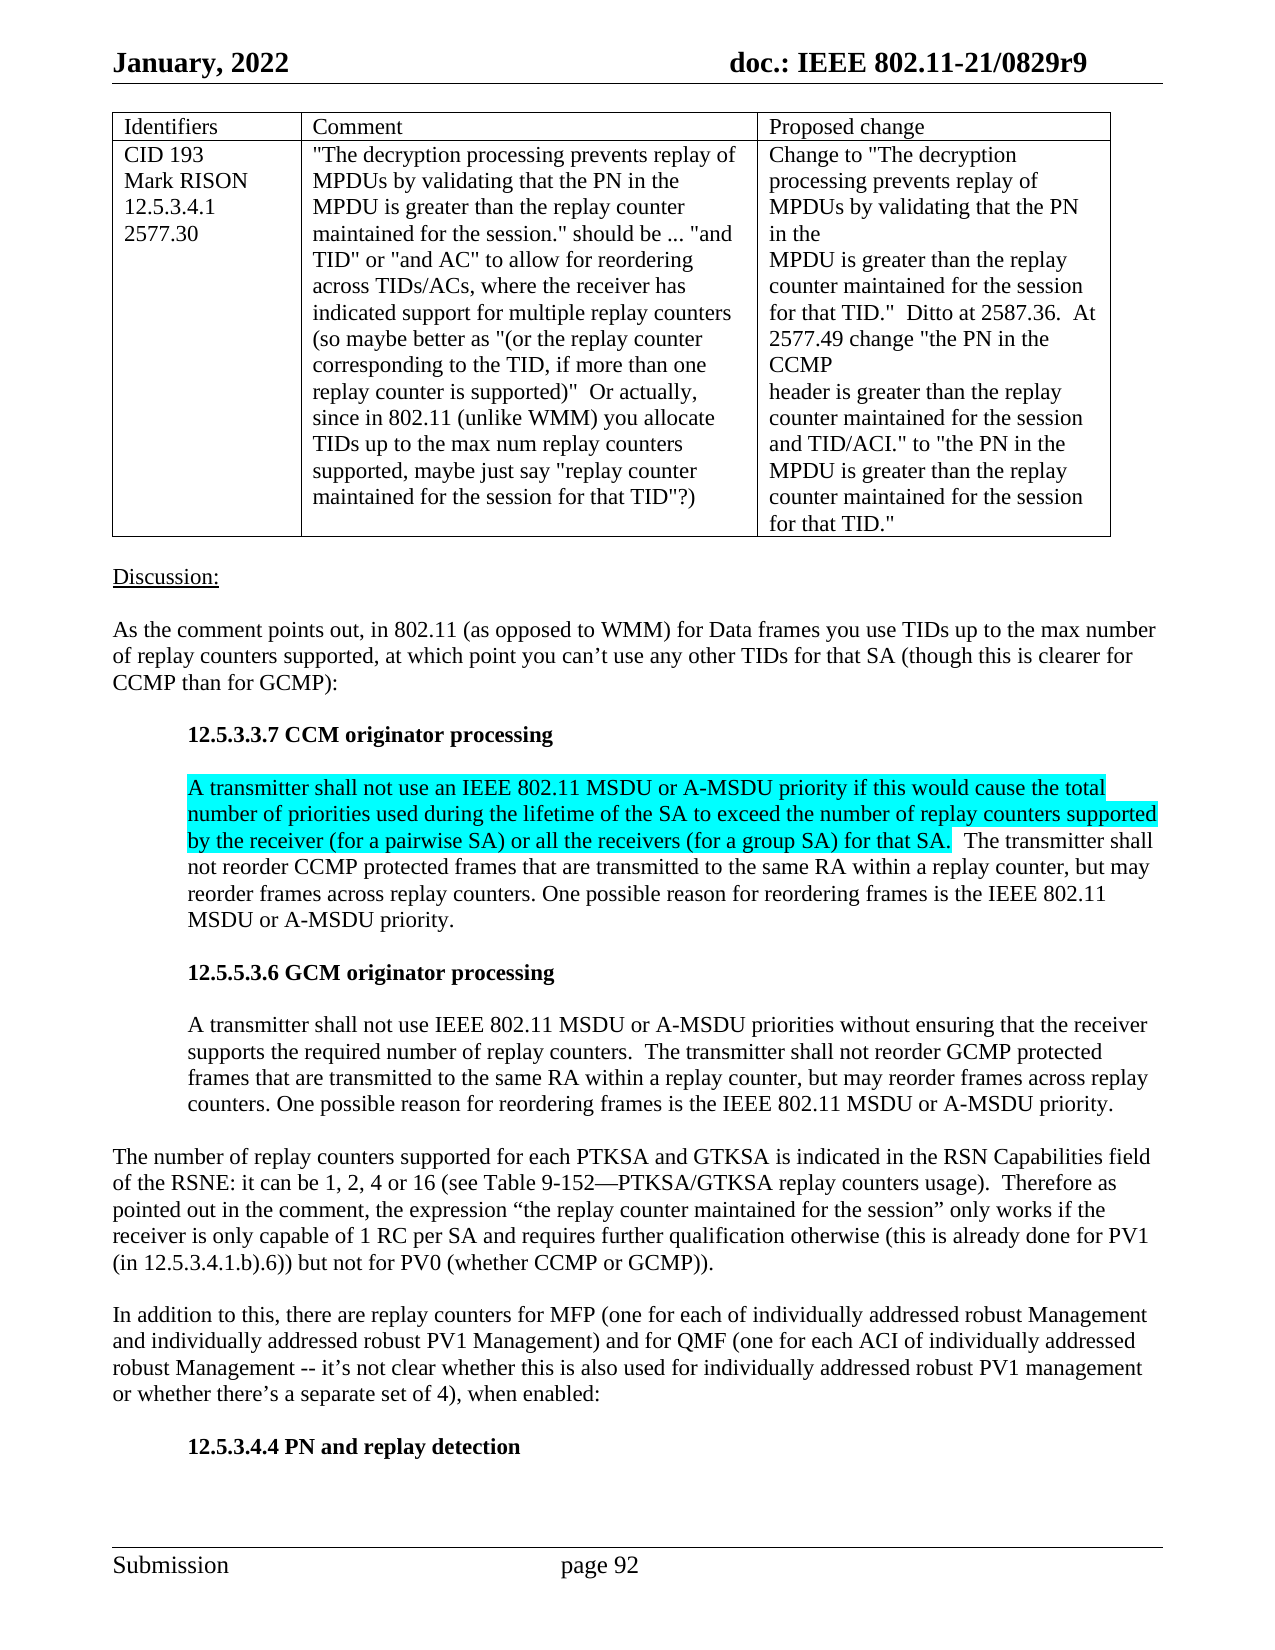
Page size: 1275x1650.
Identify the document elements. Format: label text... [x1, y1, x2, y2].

text A transmitter shall not use IEEE 802.11 MSDU or A-MSDU priorities without ensuring that the receiver supports the required number of replay counters. The transmitter shall not reorder GCMP protected frames that are transmitted to the same RA within a replay counter, but may reorder frames across replay counters. One possible reason for reordering frames is the IEEE 802.11 MSDU or A-MSDU priority. [187, 1011, 1163, 1117]
table_header Comment [302, 113, 757, 139]
text As the comment points out, in 802.11 (as opposed to WMM) for Data frames you use TIDs up to the max number of replay counters supported, at which point you can’t use any other TIDs for that SA (though this is clearer for CCMP than for GCMP): [112, 616, 1163, 695]
text In addition to this, there are replay counters for MFP (one for each of individually addressed robust Management and individually addressed robust PV1 Management) and for QMF (one for each ACI of individually addressed robust Management -- it’s not clear whether this is also used for individually addressed robust PV1 management or whether there’s a separate set of 4), when enabled: [112, 1301, 1163, 1407]
text 12.5.5.3.6 GCM originator processing [187, 959, 1163, 985]
text 12.5.3.3.7 CCM originator processing [187, 721, 1163, 748]
text A transmitter shall not use an IEEE 802.11 MSDU or A-MSDU priority if this would cause the total number of priorities used during the lifetime of the SA to exceed the number of replay counters supported by the receiver (for a pairwise SA) or all the receivers (for a group SA) for that SA. The transmitter shall not reorder CCMP protected frames that are transmitted to the same RA within a replay counter, but may reorder frames across replay counters. One possible reason for reordering frames is the IEEE 802.11 MSDU or A-MSDU priority. [187, 774, 1163, 932]
table_header Proposed change [758, 113, 1110, 139]
table_cell Change to "The decryption processing prevents replay of MPDUs by validating that the PN in the MPDU is greater than the replay counter maintained for the session for that TID." Ditto at 2587.36. At 2577.49 change "the PN in the CCMP header is greater than the replay counter maintained for the session and TID/ACI." to "the PN in the MPDU is greater than the replay counter maintained for the session for that TID." [758, 141, 1110, 536]
text 12.5.3.4.4 PN and replay detection [187, 1433, 1163, 1459]
text The number of replay counters supported for each PTKSA and GTKSA is indicated in the RSN Capabilities field of the RSNE: it can be 1, 2, 4 or 16 (see Table 9-152—PTKSA/GTKSA replay counters usage). Therefore as pointed out in the comment, the expression “the replay counter maintained for the session” only works if the receiver is only capable of 1 RC per SA and requires further qualification otherwise (this is already done for PV1 (in 12.5.3.4.1.b).6)) but not for PV0 (whether CCMP or GCMP)). [112, 1143, 1163, 1275]
table_header Identifiers [113, 113, 301, 139]
text Discussion: [112, 563, 1163, 590]
table_cell CID 193 Mark RISON 12.5.3.4.1 2577.30 [113, 141, 301, 536]
table_cell "The decryption processing prevents replay of MPDUs by validating that the PN in the MPDU is greater than the replay counter maintained for the session." should be ... "and TID" or "and AC" to allow for reordering across TIDs/ACs, where the receiver has indicated support for multiple replay counters (so maybe better as "(or the replay counter corresponding to the TID, if more than one replay counter is supported)" Or actually, since in 802.11 (unlike WMM) you allocate TIDs up to the max num replay counters supported, maybe just say "replay counter maintained for the session for that TID"?) [302, 141, 757, 536]
